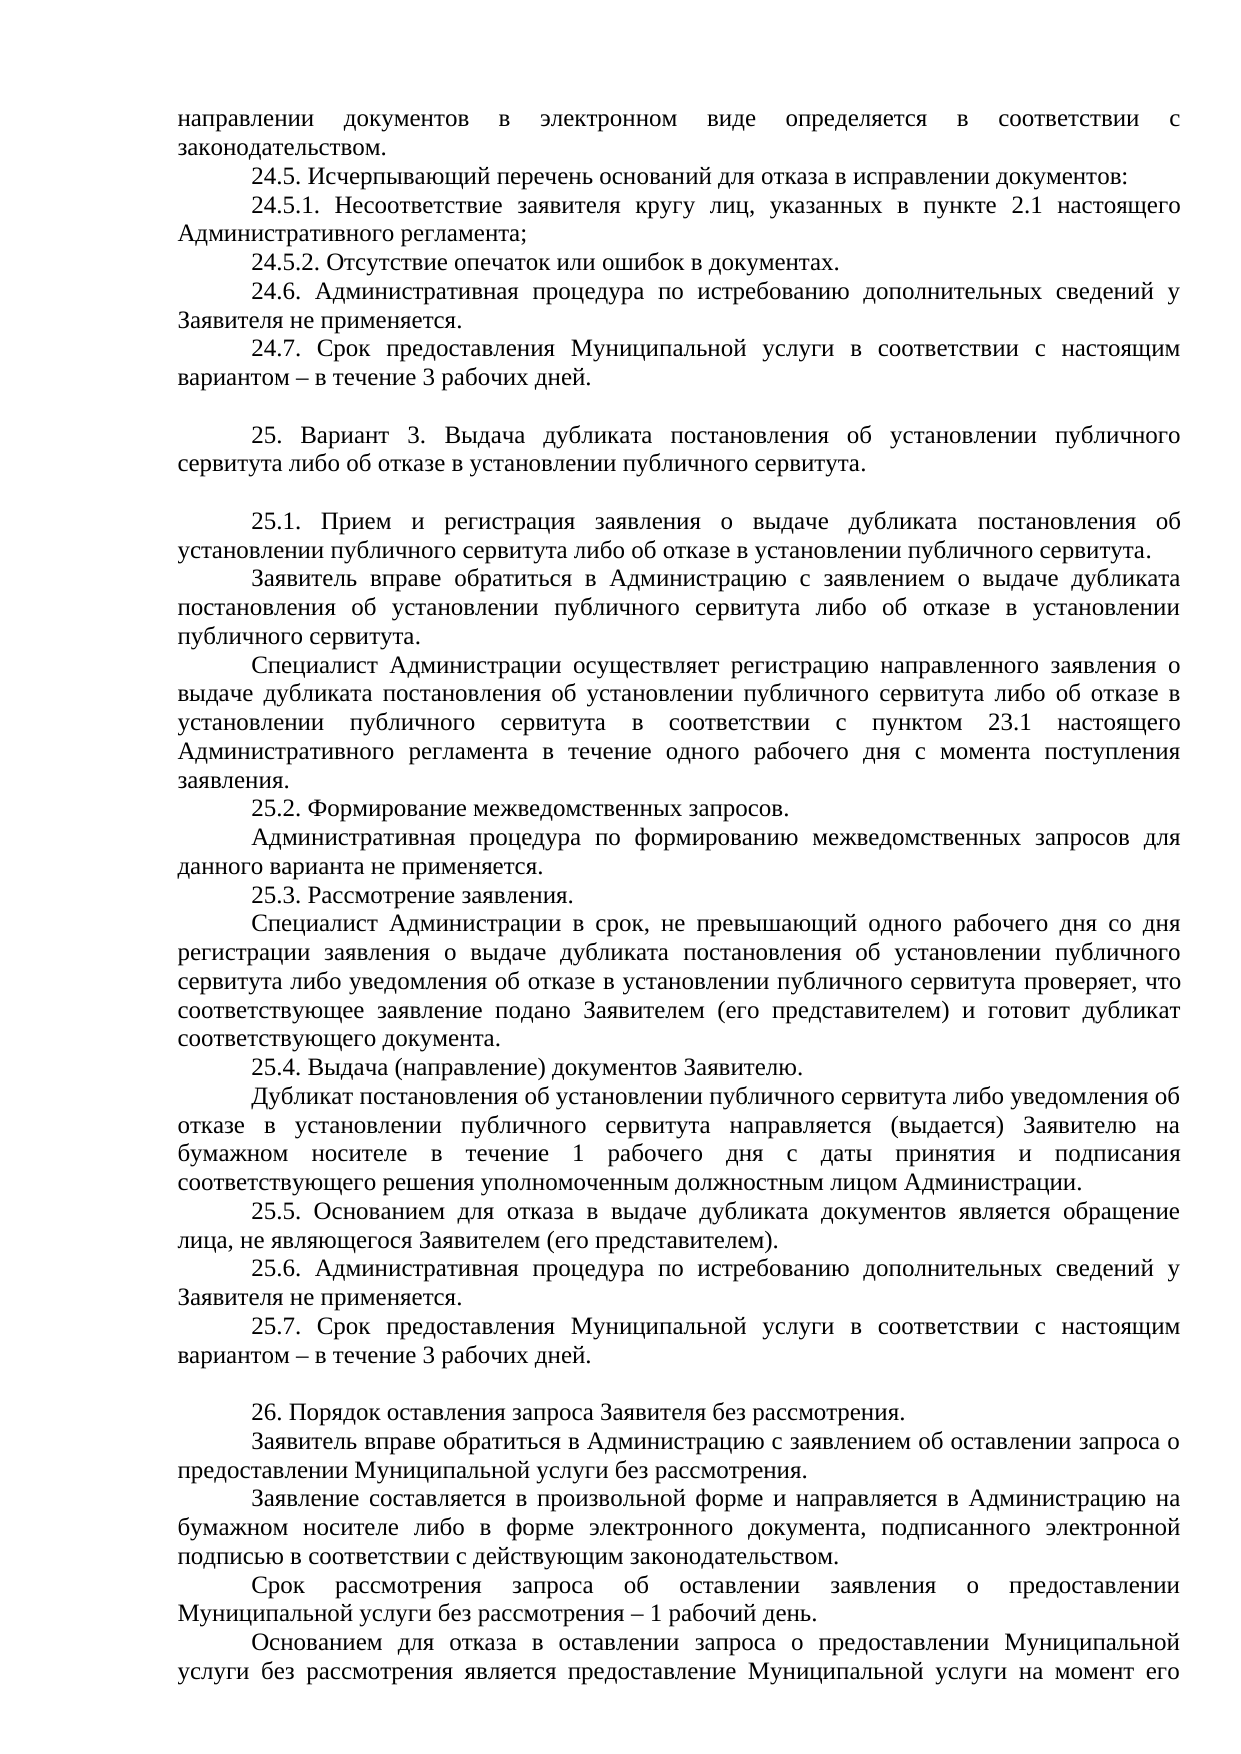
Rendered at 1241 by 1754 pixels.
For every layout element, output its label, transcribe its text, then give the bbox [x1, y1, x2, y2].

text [177, 1627, 1181, 1685]
text 25.4. Выдача (направление) документов Заявителю. [177, 1052, 1181, 1081]
text Заявитель вправе обратиться в Администрацию с заявлением о выдаче дубликата постановления об установлении публичного сервитута либо об отказе в установлении публичного сервитута. [177, 563, 1181, 650]
text 24.7. Срок предоставления Муниципальной услуги в соответствии с настоящим вариантом – в течение 3 рабочих дней. [177, 333, 1181, 391]
text 25.5. Основанием для отказа в выдаче дубликата документов является обращение лица, не являющегося Заявителем (его представителем). [177, 1196, 1181, 1253]
text 25.1. Прием и регистрация заявления о выдаче дубликата постановления об установлении публичного сервитута либо об отказе в установлении публичного сервитута. [177, 506, 1181, 563]
text 26. Порядок оставления запроса Заявителя без рассмотрения. [177, 1397, 1181, 1426]
text Специалист Администрации в срок, не превышающий одного рабочего дня со дня регистрации заявления о выдаче дубликата постановления об установлении публичного сервитута либо уведомления об отказе в установлении публичного сервитута проверяет, что соответствующее заявление подано Заявителем (его представителем) и готовит дубликат соответствующего документа. [177, 908, 1181, 1052]
text Заявитель вправе обратиться в Администрацию с заявлением об оставлении запроса о предоставлении Муниципальной услуги без рассмотрения. [177, 1426, 1181, 1483]
text 24.5. Исчерпывающий перечень оснований для отказа в исправлении документов: [177, 161, 1181, 190]
text Специалист Администрации осуществляет регистрацию направленного заявления о выдаче дубликата постановления об установлении публичного сервитута либо об отказе в установлении публичного сервитута в соответствии с пунктом 23.1 настоящего Административного регламента в течение одного рабочего дня с момента поступления заявления. [177, 650, 1181, 793]
text 25. Вариант 3. Выдача дубликата постановления об установлении публичного сервитута либо об отказе в установлении публичного сервитута. [177, 420, 1181, 477]
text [177, 103, 1181, 161]
text 25.7. Срок предоставления Муниципальной услуги в соответствии с настоящим вариантом – в течение 3 рабочих дней. [177, 1311, 1181, 1368]
text 25.3. Рассмотрение заявления. [177, 880, 1181, 908]
text 24.6. Административная процедура по истребованию дополнительных сведений у Заявителя не применяется. [177, 276, 1181, 333]
text Административная процедура по формированию межведомственных запросов для данного варианта не применяется. [177, 822, 1181, 880]
text 24.5.2. Отсутствие опечаток или ошибок в документах. [177, 247, 1181, 276]
text Заявление составляется в произвольной форме и направляется в Администрацию на бумажном носителе либо в форме электронного документа, подписанного электронной подписью в соответствии с действующим законодательством. [177, 1483, 1181, 1570]
text 25.2. Формирование межведомственных запросов. [177, 793, 1181, 822]
text 24.5.1. Несоответствие заявителя кругу лиц, указанных в пункте 2.1 настоящего Административного регламента; [177, 190, 1181, 247]
text 25.6. Административная процедура по истребованию дополнительных сведений у Заявителя не применяется. [177, 1253, 1181, 1311]
text Дубликат постановления об установлении публичного сервитута либо уведомления об отказе в установлении публичного сервитута направляется (выдается) Заявителю на бумажном носителе в течение 1 рабочего дня с даты принятия и подписания соответствующего решения уполномоченным должностным лицом Администрации. [177, 1081, 1181, 1196]
text Срок рассмотрения запроса об оставлении заявления о предоставлении Муниципальной услуги без рассмотрения – 1 рабочий день. [177, 1570, 1181, 1627]
